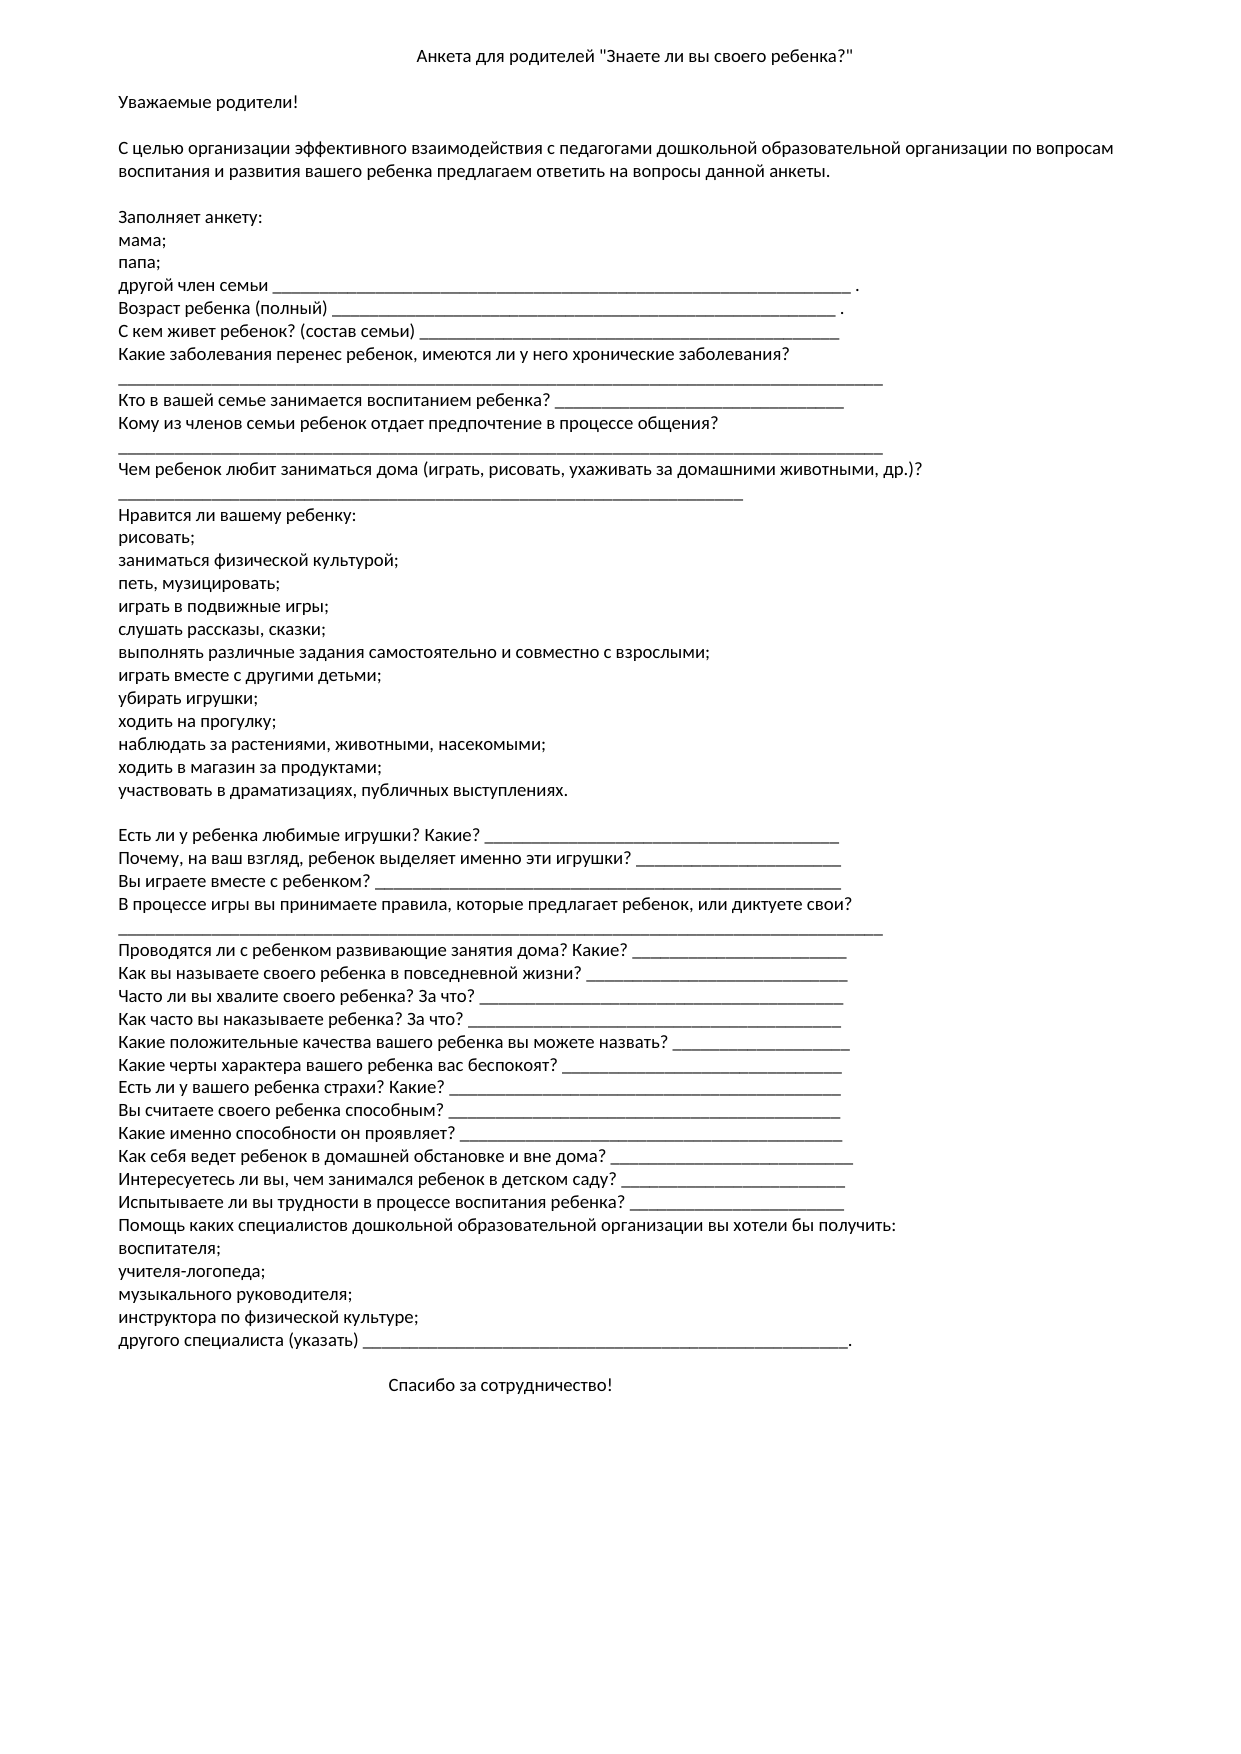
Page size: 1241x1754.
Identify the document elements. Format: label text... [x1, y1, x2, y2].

text Помощь каких специалистов дошкольной образовательной организации вы хотели бы получить: [118, 1213, 1152, 1236]
text заниматься физической культурой; [118, 548, 1152, 571]
text петь, музицировать; [118, 571, 1152, 594]
text музыкального руководителя; [118, 1282, 1152, 1305]
text Спасибо за сотрудничество! [118, 1373, 1152, 1396]
text Есть ли у вашего ребенка страхи? Какие? __________________________________________ [118, 1076, 1152, 1098]
text выполнять различные задания самостоятельно и совместно с взрослыми; [118, 640, 1152, 663]
text Интересуетесь ли вы, чем занимался ребенок в детском саду? ________________________ [118, 1167, 1152, 1190]
text С кем живет ребенок? (состав семьи) _____________________________________________ [118, 319, 1152, 342]
text Какие черты характера вашего ребенка вас беспокоят? ______________________________ [118, 1053, 1152, 1076]
text Какие именно способности он проявляет? _________________________________________ [118, 1121, 1152, 1144]
text С целью организации эффективного взаимодействия с педагогами дошкольной образовательной организации по вопросам воспитания и развития вашего ребенка предлагаем ответить на вопросы данной анкеты. [118, 136, 1152, 182]
text Как вы называете своего ребенка в повседневной жизни? ____________________________ [118, 961, 1152, 984]
text наблюдать за растениями, животными, насекомыми; [118, 732, 1152, 755]
text другой член семьи ______________________________________________________________ . [118, 273, 1152, 296]
text Нравится ли вашему ребенку: [118, 503, 1152, 526]
text участвовать в драматизациях, публичных выступлениях. [118, 778, 1152, 801]
text Уважаемые родители! [118, 90, 1152, 113]
text Заполняет анкету: [118, 205, 1152, 228]
text Кто в вашей семье занимается воспитанием ребенка? _______________________________ [118, 388, 1152, 411]
text Проводятся ли с ребенком развивающие занятия дома? Какие? _______________________ [118, 938, 1152, 961]
text Вы считаете своего ребенка способным? __________________________________________ [118, 1098, 1152, 1121]
text воспитателя; [118, 1236, 1152, 1259]
text Кому из членов семьи ребенок отдает предпочтение в процессе общения? __________________________________________________________________________________ [118, 411, 1152, 457]
text папа; [118, 251, 1152, 273]
text Вы играете вместе с ребенком? __________________________________________________ [118, 869, 1152, 892]
text Чем ребенок любит заниматься дома (играть, рисовать, ухаживать за домашними животными, др.)? ___________________________________________________________________ [118, 457, 1152, 503]
text учителя-логопеда; [118, 1259, 1152, 1282]
text мама; [118, 228, 1152, 251]
text Есть ли у ребенка любимые игрушки? Какие? ______________________________________ [118, 823, 1152, 846]
text В процессе игры вы принимаете правила, которые предлагает ребенок, или диктуете свои? __________________________________________________________________________________ [118, 892, 1152, 938]
text Какие положительные качества вашего ребенка вы можете назвать? ___________________ [118, 1030, 1152, 1053]
text Анкета для родителей "Знаете ли вы своего ребенка?" [118, 44, 1152, 67]
text Какие заболевания перенес ребенок, имеются ли у него хронические заболевания? __________________________________________________________________________________ [118, 342, 1152, 388]
text рисовать; [118, 526, 1152, 548]
text Испытываете ли вы трудности в процессе воспитания ребенка? _______________________ [118, 1190, 1152, 1213]
text Возраст ребенка (полный) ______________________________________________________ . [118, 296, 1152, 319]
text Как себя ведет ребенок в домашней обстановке и вне дома? __________________________ [118, 1144, 1152, 1167]
text ходить в магазин за продуктами; [118, 755, 1152, 778]
text ходить на прогулку; [118, 709, 1152, 732]
text слушать рассказы, сказки; [118, 617, 1152, 640]
text играть вместе с другими детьми; [118, 663, 1152, 686]
text другого специалиста (указать) ____________________________________________________. [118, 1328, 1152, 1351]
text инструктора по физической культуре; [118, 1305, 1152, 1328]
text Почему, на ваш взгляд, ребенок выделяет именно эти игрушки? ______________________ [118, 846, 1152, 869]
text убирать игрушки; [118, 686, 1152, 709]
text Как часто вы наказываете ребенка? За что? ________________________________________ [118, 1007, 1152, 1030]
text Часто ли вы хвалите своего ребенка? За что? _______________________________________ [118, 984, 1152, 1007]
text играть в подвижные игры; [118, 594, 1152, 617]
